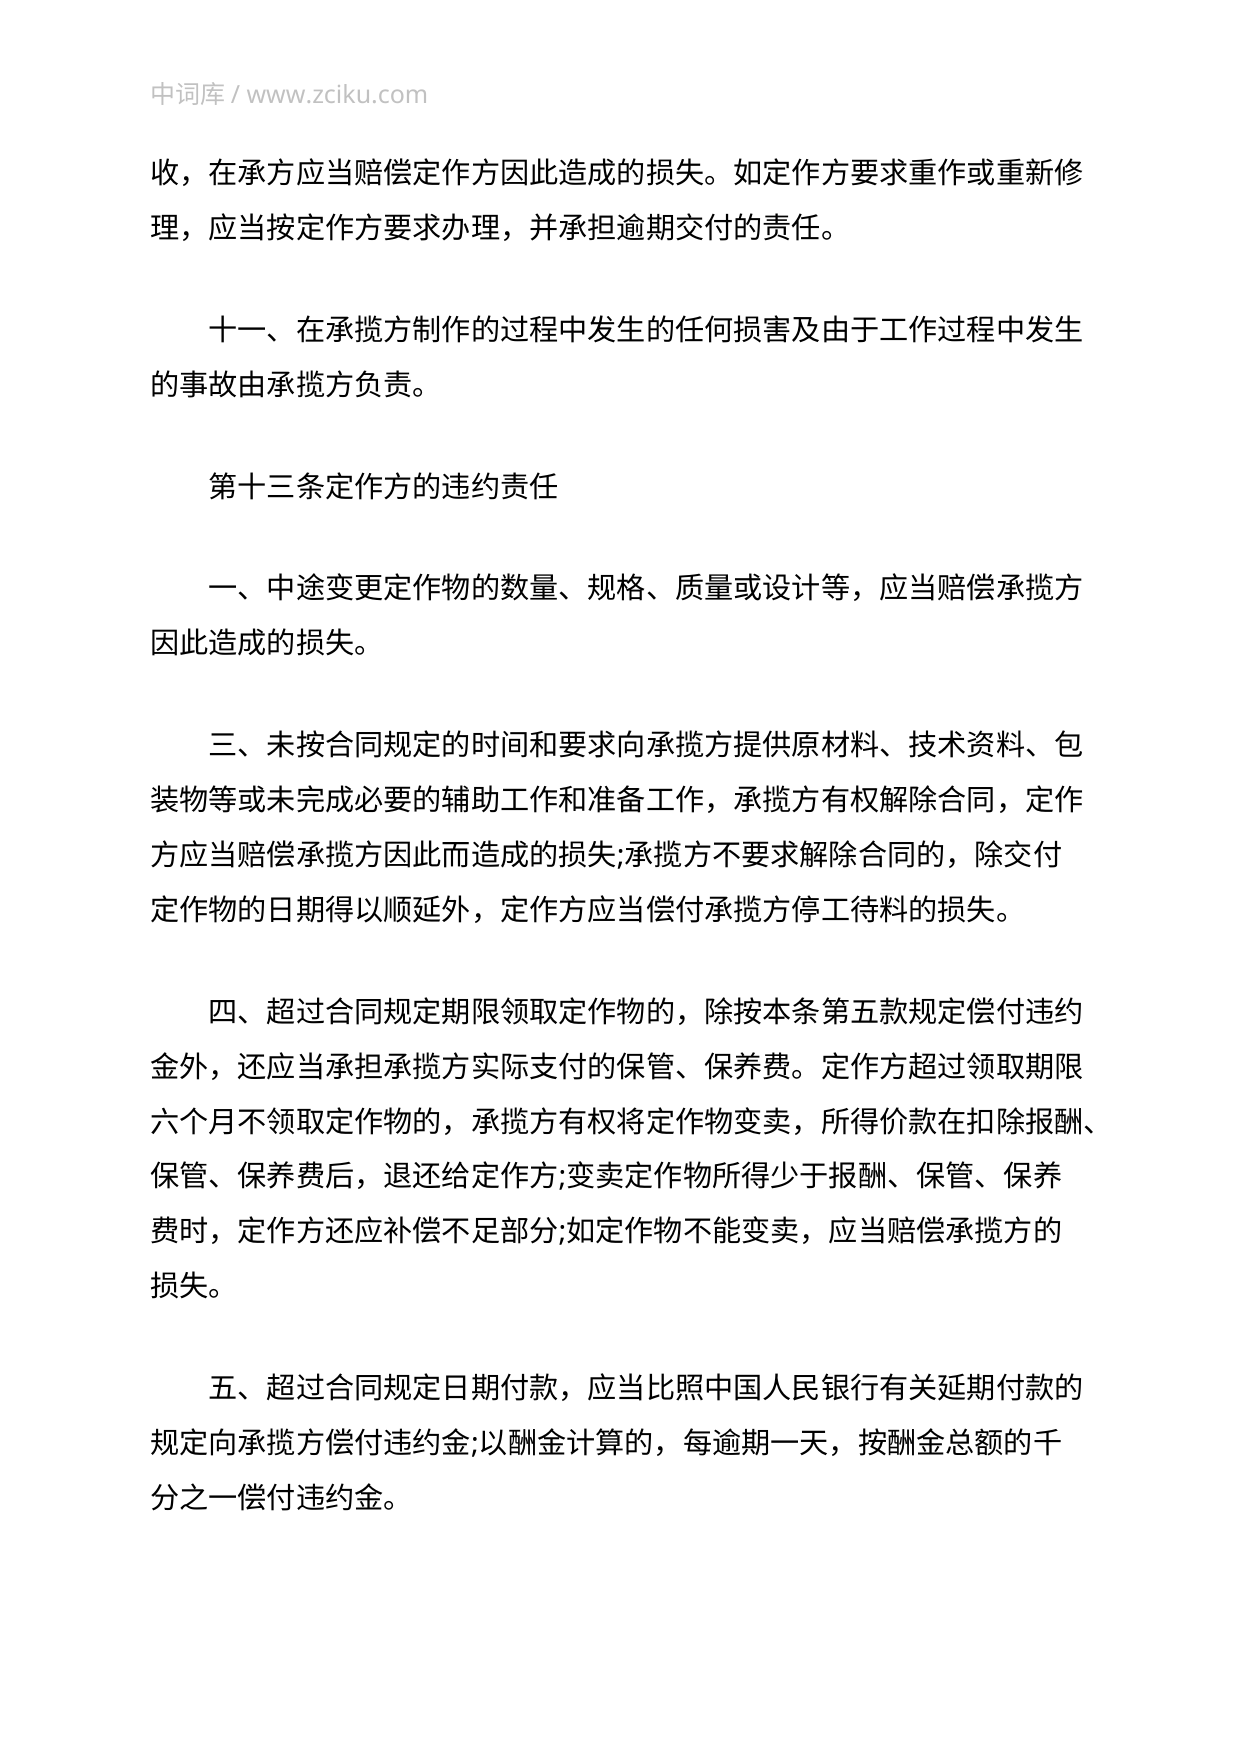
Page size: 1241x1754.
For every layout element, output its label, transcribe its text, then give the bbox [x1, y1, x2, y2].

text 三、未按合同规定的时间和要求向承揽方提供原材料、技术资料、包装物等或未完成必要的辅助工作和准备工作，承揽方有权解除合同，定作方应当赔偿承揽方因此而造成的损失;承揽方不要求解除合同的，除交付定作物的日期得以顺延外，定作方应当偿付承揽方停工待料的损失。 [150, 722, 1090, 929]
text 第十三条定作方的违约责任 [150, 463, 1090, 506]
text 四、超过合同规定期限领取定作物的，除按本条第五款规定偿付违约金外，还应当承担承揽方实际支付的保管、保养费。定作方超过领取期限六个月不领取定作物的，承揽方有权将定作物变卖，所得价款在扣除报酬、保管、保养费后，退还给定作方;变卖定作物所得少于报酬、保管、保养费时，定作方还应补偿不足部分;如定作物不能变卖，应当赔偿承揽方的损失。 [150, 988, 1090, 1305]
text 五、超过合同规定日期付款，应当比照中国人民银行有关延期付款的规定向承揽方偿付违约金;以酬金计算的，每逾期一天，按酬金总额的千分之一偿付违约金。 [150, 1365, 1090, 1517]
text 一、中途变更定作物的数量、规格、质量或设计等，应当赔偿承揽方因此造成的损失。 [150, 565, 1090, 662]
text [150, 150, 1090, 247]
text 十一、在承揽方制作的过程中发生的任何损害及由于工作过程中发生的事故由承揽方负责。 [150, 307, 1090, 404]
